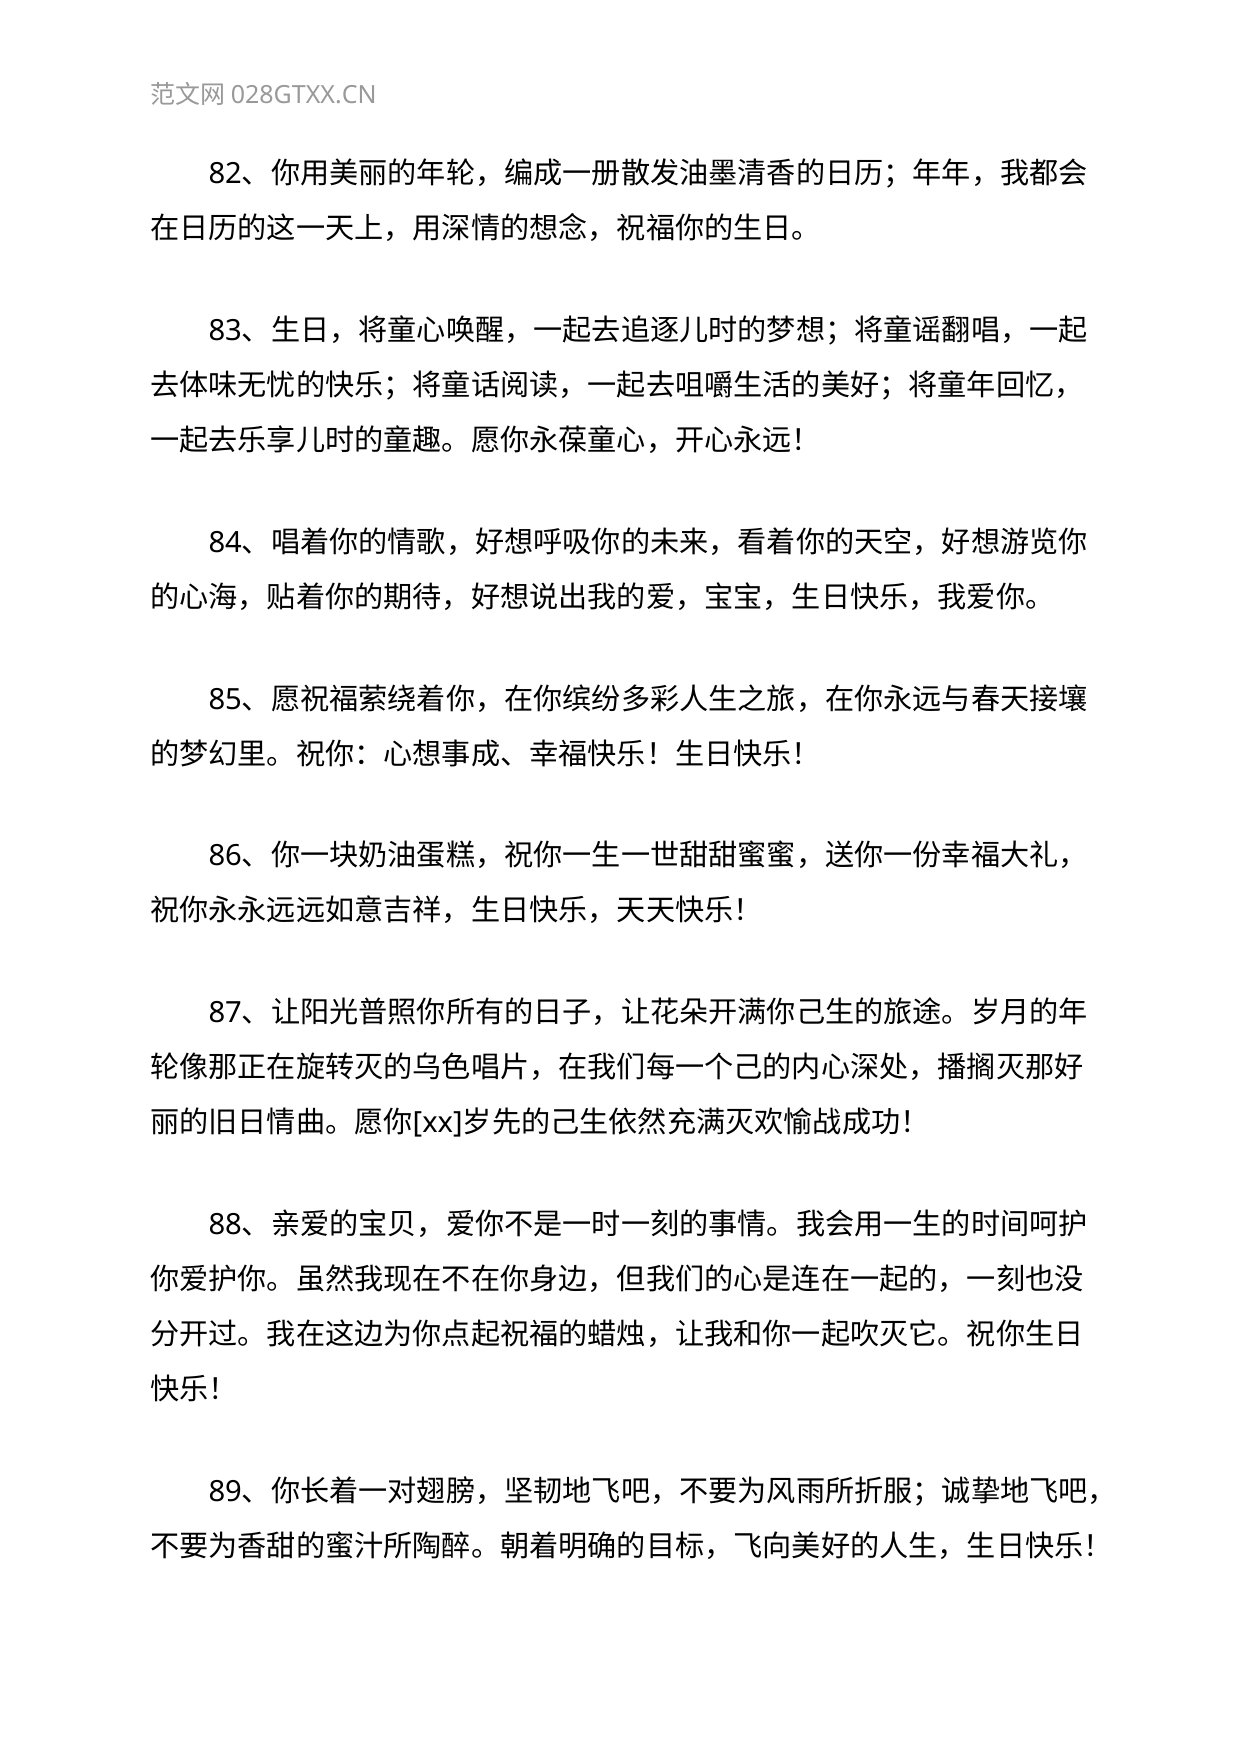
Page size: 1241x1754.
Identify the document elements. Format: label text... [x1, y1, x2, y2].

text 82、你用美丽的年轮，编成一册散发油墨清香的日历；年年，我都会在日历的这一天上，用深情的想念，祝福你的生日。 [150, 150, 1090, 247]
text 83、生日，将童心唤醒，一起去追逐儿时的梦想；将童谣翻唱，一起去体味无忧的快乐；将童话阅读，一起去咀嚼生活的美好；将童年回忆，一起去乐享儿时的童趣。愿你永葆童心，开心永远！ [150, 307, 1090, 459]
text 87、让阳光普照你所有的日子，让花朵开满你己生的旅途。岁月的年轮像那正在旋转灭的乌色唱片，在我们每一个己的内心深处，播搁灭那好丽的旧日情曲。愿你[xx]岁先的己生依然充满灭欢愉战成功！ [150, 989, 1090, 1141]
text 84、唱着你的情歌，好想呼吸你的未来，看着你的天空，好想游览你的心海，贴着你的期待，好想说出我的爱，宝宝，生日快乐，我爱你。 [150, 518, 1090, 616]
text 85、愿祝福萦绕着你，在你缤纷多彩人生之旅，在你永远与春天接壤的梦幻里。祝你：心想事成、幸福快乐！生日快乐！ [150, 675, 1090, 772]
text 88、亲爱的宝贝，爱你不是一时一刻的事情。我会用一生的时间呵护你爱护你。虽然我现在不在你身边，但我们的心是连在一起的，一刻也没分开过。我在这边为你点起祝福的蜡烛，让我和你一起吹灭它。祝你生日快乐！ [150, 1201, 1090, 1408]
text 89、你长着一对翅膀，坚韧地飞吧，不要为风雨所折服；诚挚地飞吧，不要为香甜的蜜汁所陶醉。朝着明确的目标，飞向美好的人生，生日快乐！ [150, 1467, 1090, 1564]
text 86、你一块奶油蛋糕，祝你一生一世甜甜蜜蜜，送你一份幸福大礼，祝你永永远远如意吉祥，生日快乐，天天快乐！ [150, 832, 1090, 929]
